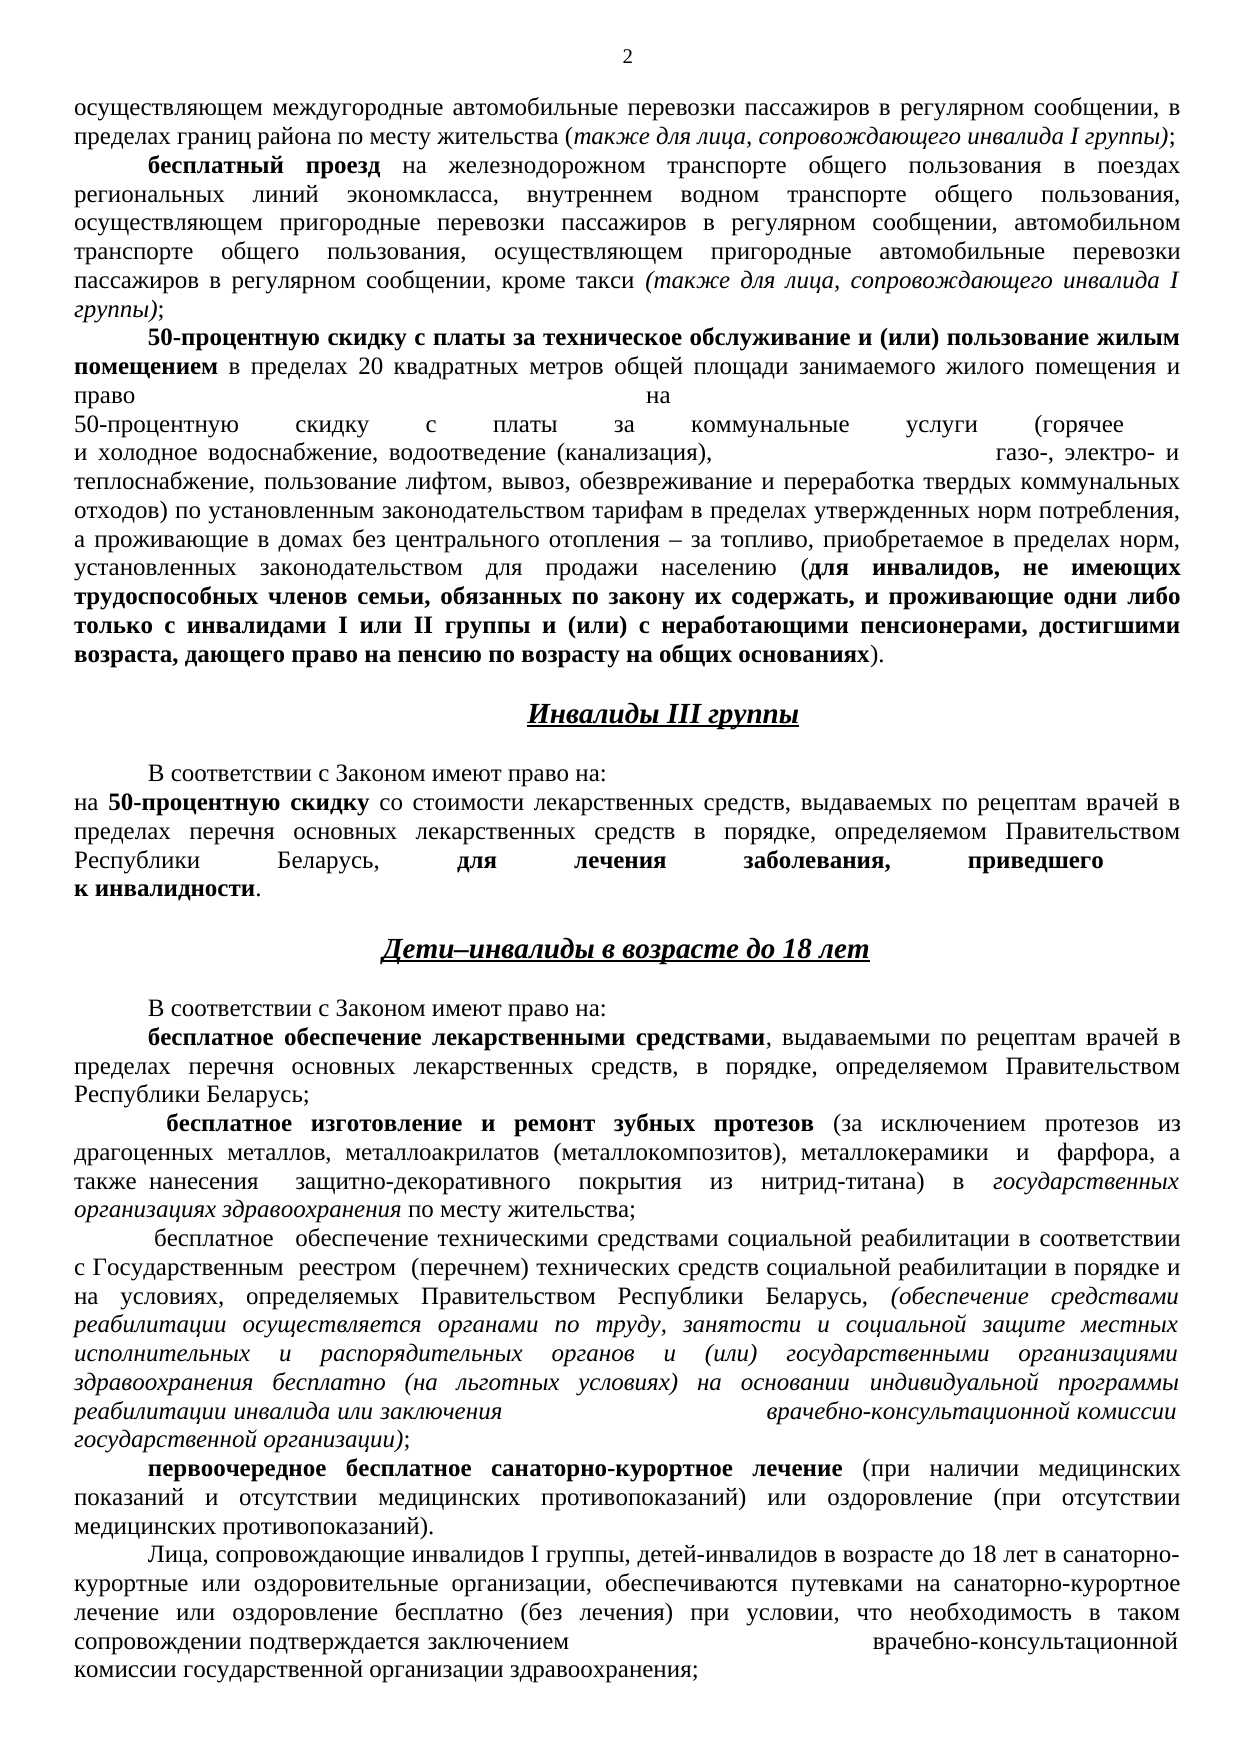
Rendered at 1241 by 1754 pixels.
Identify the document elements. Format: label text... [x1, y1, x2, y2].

text Инвалиды III группы [74, 696, 1181, 730]
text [74, 92, 1181, 150]
text бесплатный проезд на железнодорожном транспорте общего пользования в поездах региональных линий экономкласса, внутреннем водном транспорте общего пользования, осуществляющем пригородные перевозки пассажиров в регулярном сообщении, автомобильном транспорте общего пользования, осуществляющем пригородные автомобильные перевозки пассажиров в регулярном сообщении, кроме такси (также для лица, сопровождающего инвалида I группы); [74, 150, 1181, 322]
text 50-процентную скидку с платы за техническое обслуживание и (или) пользование жилым помещением в пределах 20 квадратных метров общей площади занимаемого жилого помещения и право на 50-процентную скидку с платы за коммунальные услуги (горячее и холодное водоснабжение, водоотведение (канализация), газо-, электро- и теплоснабжение, пользование лифтом, вывоз, обезвреживание и переработка твердых коммунальных отходов) по установленным законодательством тарифам в пределах утвержденных норм потребления, а проживающие в домах без центрального отопления – за топливо, приобретаемое в пределах норм, установленных законодательством для продажи населению (для инвалидов, не имеющих трудоспособных членов семьи, обязанных по закону их содержать, и проживающие одни либо только с инвалидами I или II группы и (или) с неработающими пенсионерами, достигшими возраста, дающего право на пенсию по возрасту на общих основаниях). [74, 322, 1181, 667]
text Лица, сопровождающие инвалидов I группы, детей-инвалидов в возрасте до 18 лет в санаторно-курортные или оздоровительные организации, обеспечиваются путевками на санаторно-курортное лечение или оздоровление бесплатно (без лечения) при условии, что необходимость в таком сопровождении подтверждается заключением врачебно-консультационной комиссии государственной организации здравоохранения; [74, 1539, 1181, 1683]
text В соответствии с Законом имеют право на: [74, 993, 1181, 1022]
text бесплатное обеспечение лекарственными средствами, выдаваемыми по рецептам врачей в пределах перечня основных лекарственных средств, в порядке, определяемом Правительством Республики Беларусь; [74, 1022, 1181, 1108]
text бесплатное изготовление и ремонт зубных протезов (за исключением протезов из драгоценных металлов, металлоакрилатов (металлокомпозитов), металлокерамики и фарфора, а также нанесения защитно-декоративного покрытия из нитрид-титана) в государственных организациях здравоохранения по месту жительства; [74, 1108, 1181, 1223]
text Дети–инвалиды в возрасте до 18 лет [74, 931, 1181, 964]
text первоочередное бесплатное санаторно-курортное лечение (при наличии медицинских показаний и отсутствии медицинских противопоказаний) или оздоровление (при отсутствии медицинских противопоказаний). [74, 1453, 1181, 1539]
text бесплатное обеспечение техническими средствами социальной реабилитации в соответствии с Государственным реестром (перечнем) технических средств социальной реабилитации в порядке и на условиях, определяемых Правительством Республики Беларусь, (обеспечение средствами реабилитации осуществляется органами по труду, занятости и социальной защите местных исполнительных и распорядительных органов и (или) государственными организациями здравоохранения бесплатно (на льготных условиях) на основании индивидуальной программы реабилитации инвалида или заключения врачебно-консультационной комиссии государственной организации); [74, 1223, 1181, 1453]
text В соответствии с Законом имеют право на: [74, 758, 1181, 787]
text на 50-процентную скидку со стоимости лекарственных средств, выдаваемых по рецептам врачей в пределах перечня основных лекарственных средств в порядке, определяемом Правительством Республики Беларусь, для лечения заболевания, приведшего к инвалидности. [74, 787, 1181, 902]
